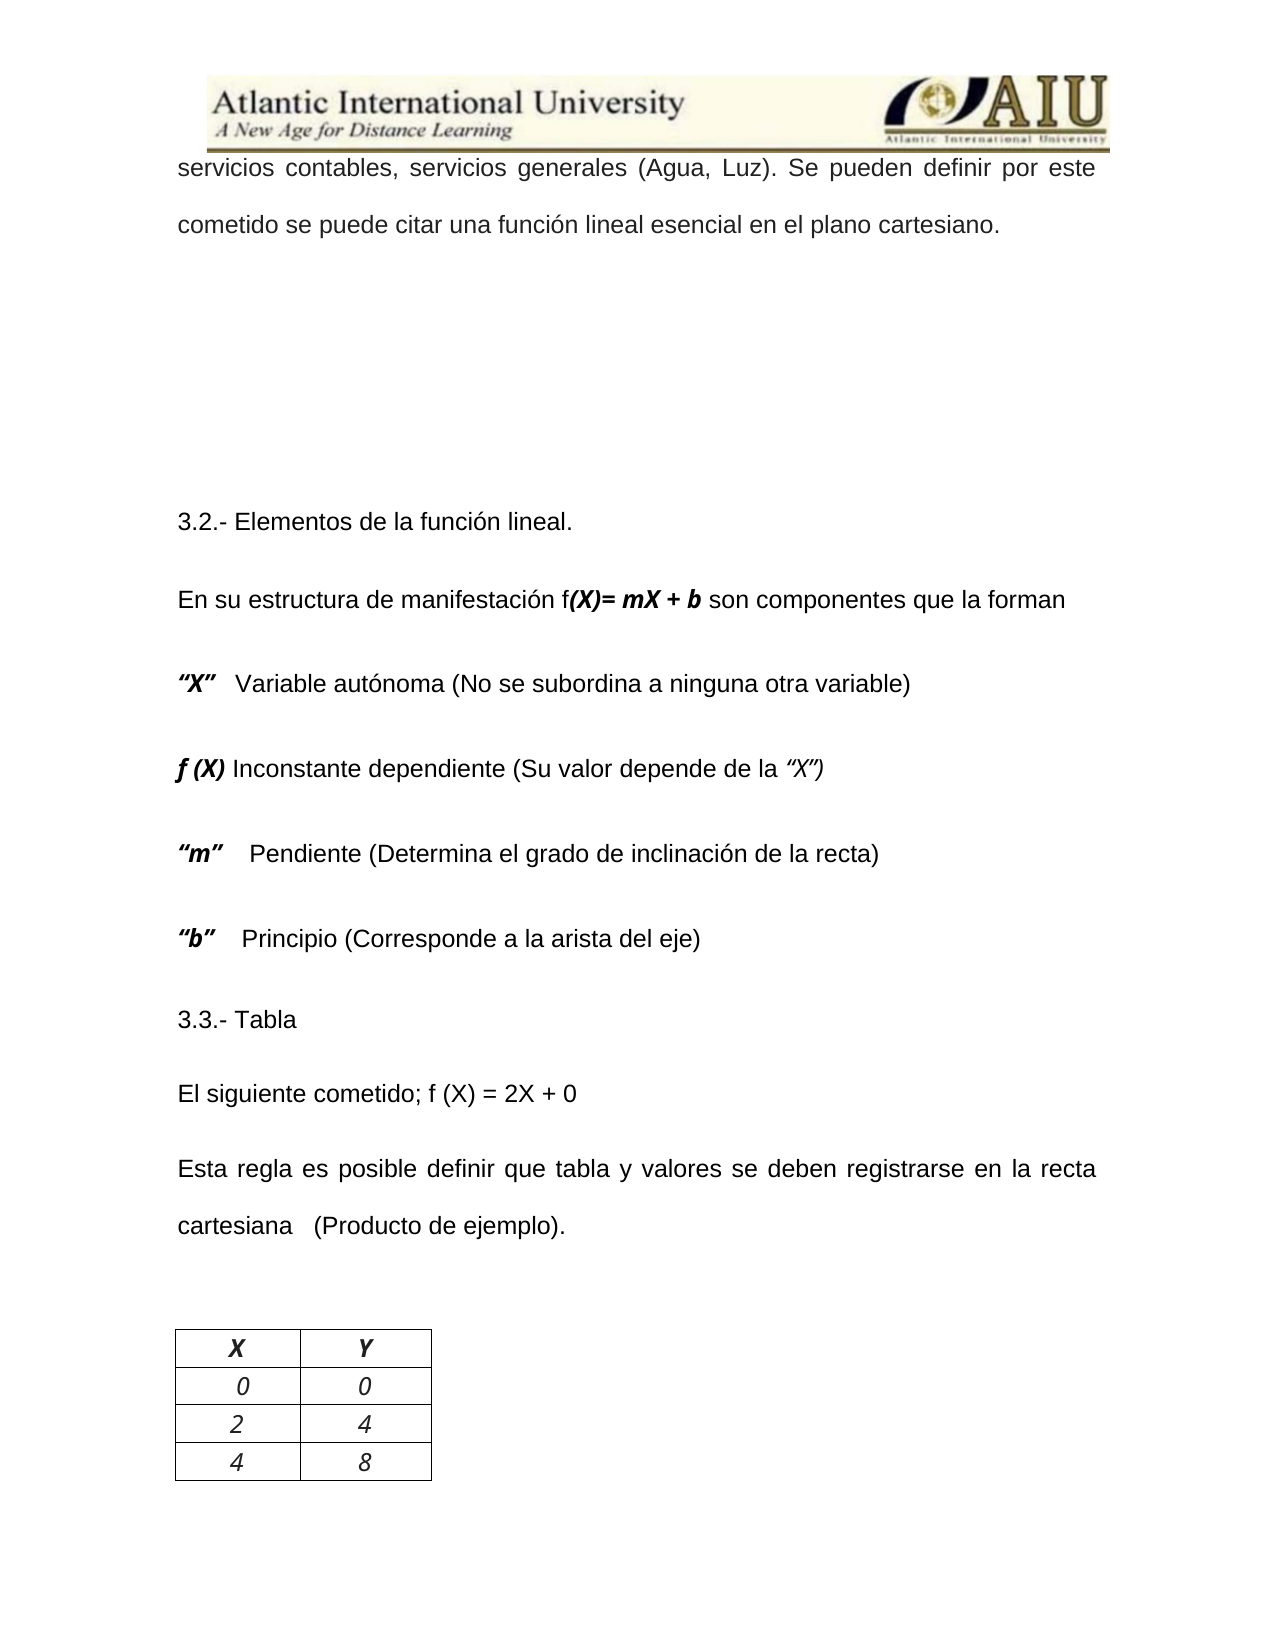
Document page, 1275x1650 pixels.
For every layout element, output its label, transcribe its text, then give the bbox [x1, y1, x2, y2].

text “b” Principio (Corresponde a la arista del eje) [177, 920, 1098, 954]
text “X” Variable autónoma (No se subordina a ninguna otra variable) [177, 666, 1098, 700]
text El siguiente cometido; f (X) = 2X + 0 [177, 1079, 1098, 1108]
text 3.2.- Elementos de la función lineal. [177, 507, 1098, 536]
text En su estructura de manifestación f(X)= mX + b son componentes que la forman [177, 581, 1098, 615]
table_header Y [301, 1330, 431, 1367]
table_cell 4 [301, 1405, 431, 1442]
table_cell 0 [301, 1368, 431, 1404]
table_cell 8 [301, 1443, 431, 1480]
table_cell 0 [176, 1368, 300, 1404]
text f (X) Inconstante dependiente (Su valor depende de la “X”) [177, 751, 1098, 785]
table_cell 4 [176, 1443, 300, 1480]
table_cell 2 [176, 1405, 300, 1442]
picture [206, 73, 1110, 153]
text “m” Pendiente (Determina el grado de inclinación de la recta) [177, 836, 1098, 870]
text 3.3.- Tabla [177, 1005, 1098, 1034]
text Esta regla es posible definir que tabla y valores se deben registrarse en la recta cartesiana (Producto de ejemplo). [177, 1153, 1098, 1240]
table_header X [176, 1330, 300, 1367]
